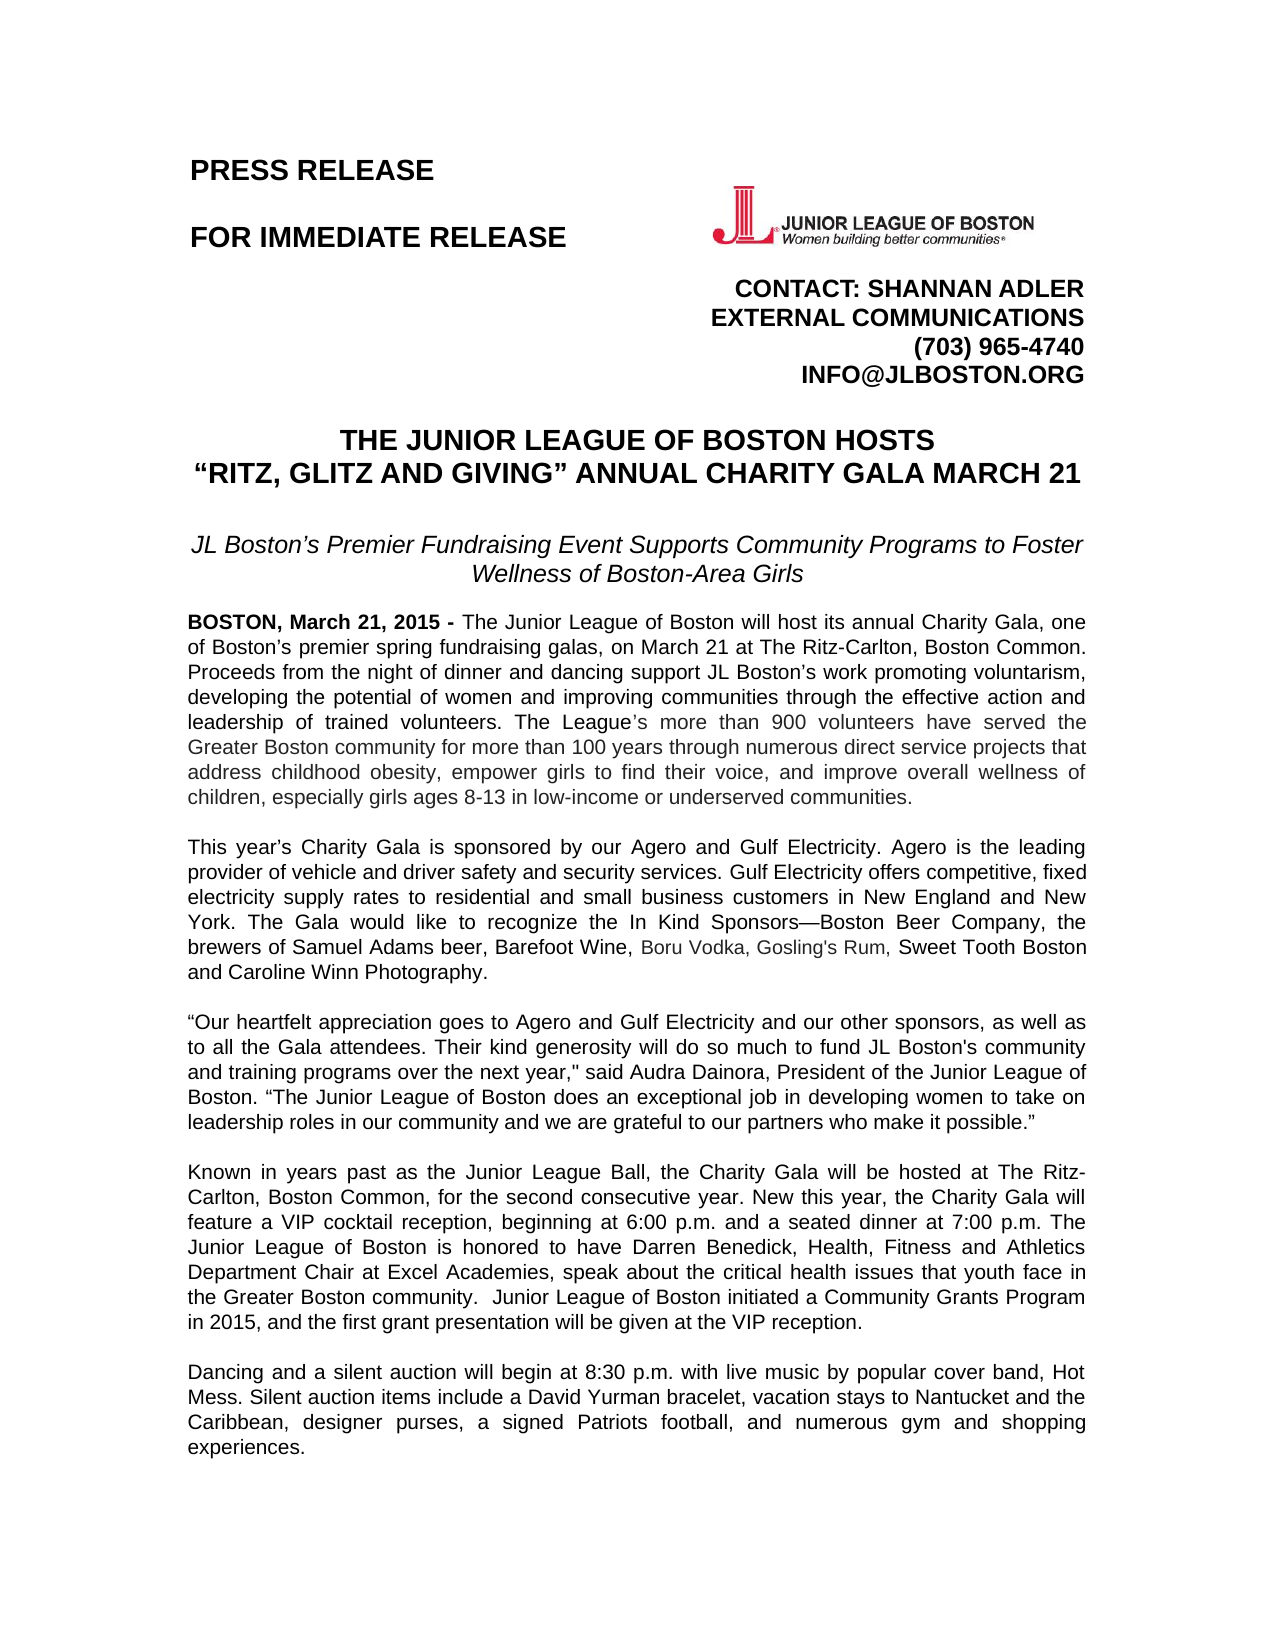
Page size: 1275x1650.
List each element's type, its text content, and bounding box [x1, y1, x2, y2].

text CONTACT: Shannan Adler [191, 274, 1084, 303]
text info@jlboston.org [191, 360, 1084, 389]
picture [712, 186, 1034, 247]
text “Our heartfelt appreciation goes to Agero and Gulf Electricity and our other sponsors, as well as to all the Gala attendees. Their kind generosity will do so much to fund JL Boston's community and training programs over the next year," said Audra Dainora, President of the Junior League of Boston. “The Junior League of Boston does an exceptional job in developing women to take on leadership roles in our community and we are grateful to our partners who make it possible.” [187, 1009, 1087, 1134]
text “RITZ, Glitz and GIVING” Annual Charity Gala March 21 [191, 456, 1084, 489]
text JL Boston’s Premier Fundraising Event Supports Community Programs to Foster Wellness of Boston-Area Girls [190, 531, 1085, 588]
text BOSTON, March 21, 2015 - The Junior League of Boston will host its annual Charity Gala, one of Boston’s premier spring fundraising galas, on March 21 at The Ritz-Carlton, Boston Common. Proceeds from the night of dinner and dancing support JL Boston’s work promoting voluntarism, developing the potential of women and improving communities through the effective action and leadership of trained volunteers. The League’s more than 900 volunteers have served the Greater Boston community for more than 100 years through numerous direct service projects that address childhood obesity, empower girls to find their voice, and improve overall wellness of children, especially girls ages 8-13 in low-income or underserved communities. [187, 609, 1087, 809]
text External COmmunications [191, 303, 1084, 331]
text This year’s Charity Gala is sponsored by our Agero and Gulf Electricity. Agero is the leading provider of vehicle and driver safety and security services. Gulf Electricity offers competitive, fixed electricity supply rates to residential and small business customers in New England and New York. The Gala would like to recognize the In Kind Sponsors—Boston Beer Company, the brewers of Samuel Adams beer, Barefoot Wine, Boru Vodka, Gosling's Rum, Sweet Tooth Boston and Caroline Winn Photography. [187, 834, 1087, 984]
text (703) 965-4740 [191, 331, 1084, 360]
text The Junior League of Boston Hosts [191, 422, 1084, 456]
text pRESS RELEASE For Immediate Release [190, 152, 1085, 253]
text Dancing and a silent auction will begin at 8:30 p.m. with live music by popular cover band, Hot Mess. Silent auction items include a David Yurman bracelet, vacation stays to Nantucket and the Caribbean, designer purses, a signed Patriots football, and numerous gym and shopping experiences. [187, 1359, 1087, 1459]
